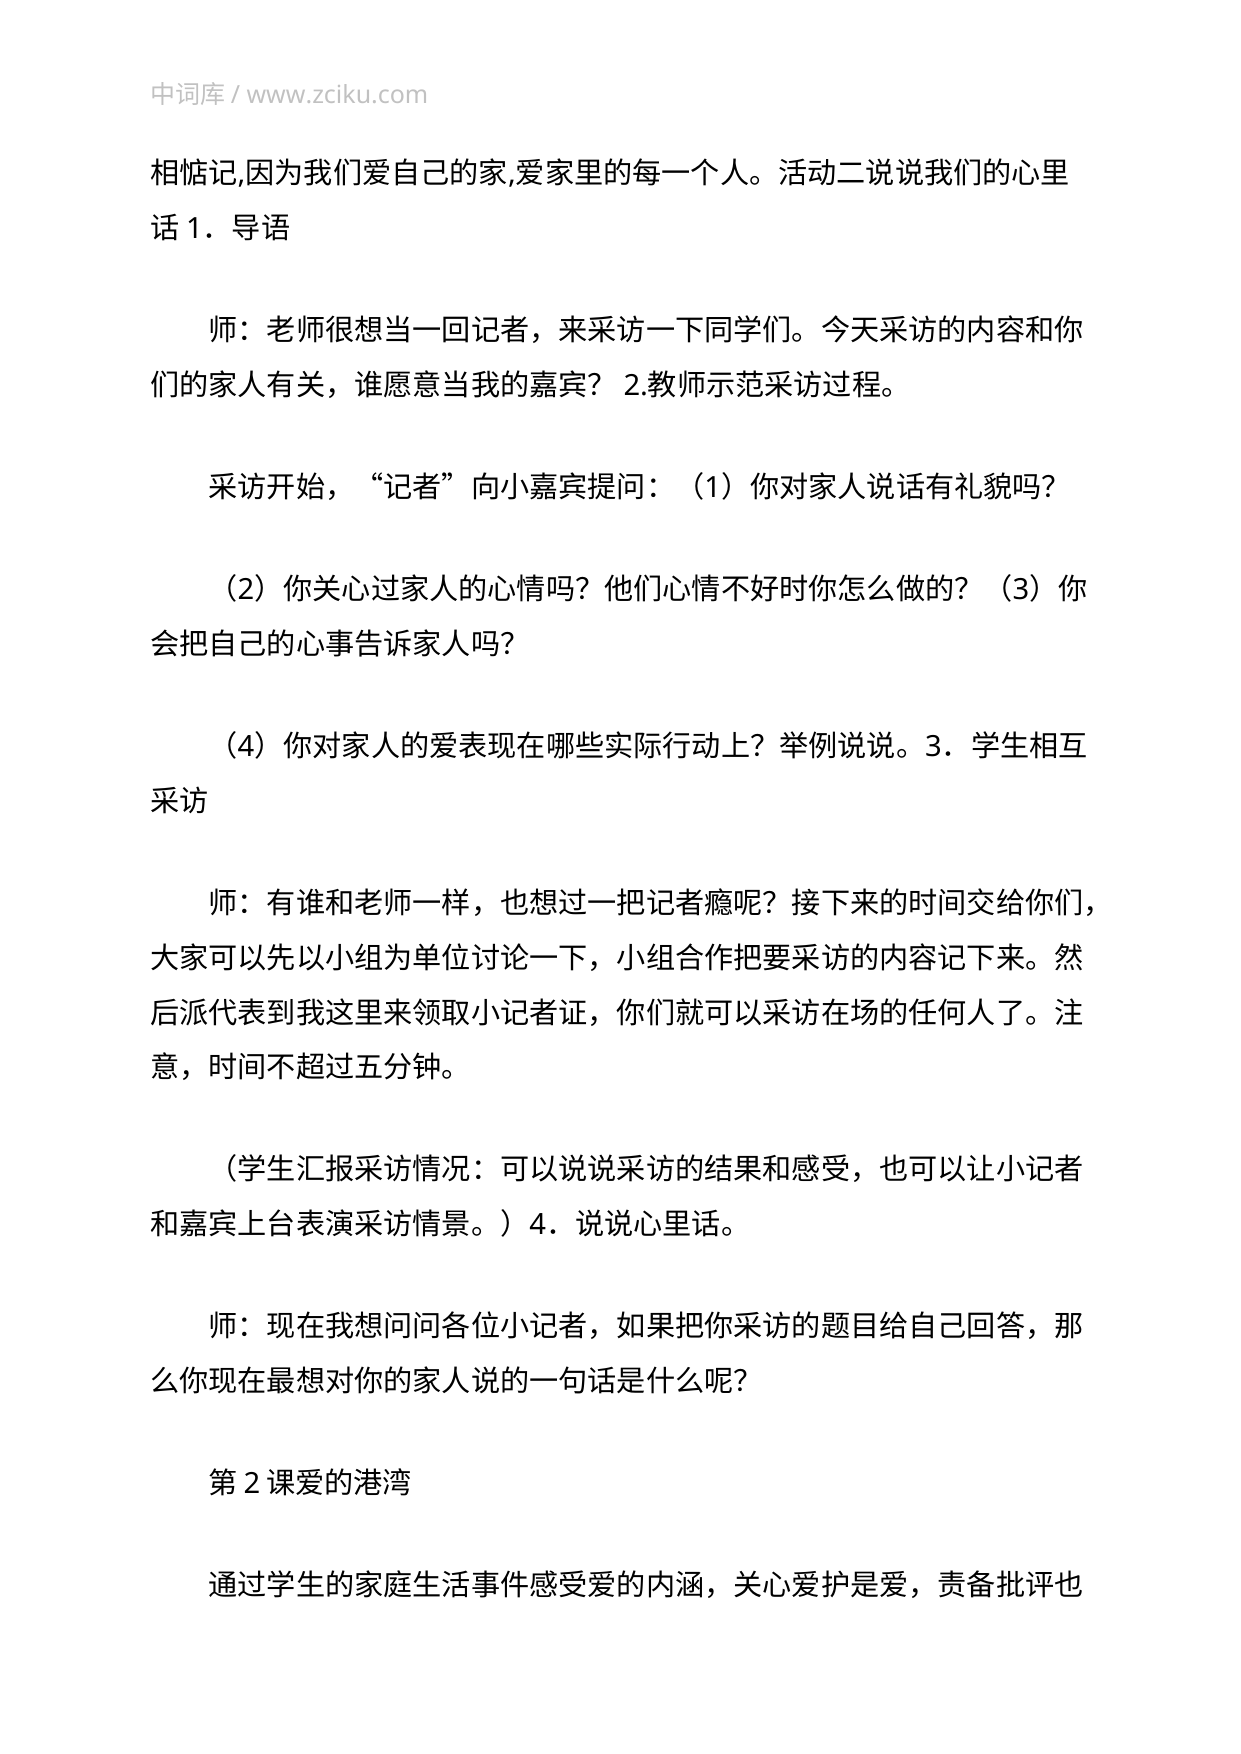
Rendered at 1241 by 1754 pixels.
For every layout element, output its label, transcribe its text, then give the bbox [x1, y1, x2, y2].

text （4）你对家人的爱表现在哪些实际行动上？举例说说。3．学生相互采访 [150, 723, 1090, 820]
text （2）你关心过家人的心情吗？他们心情不好时你怎么做的？（3）你会把自己的心事告诉家人吗？ [150, 566, 1090, 663]
text 师：老师很想当一回记者，来采访一下同学们。今天采访的内容和你们的家人有关，谁愿意当我的嘉宾？ 2.教师示范采访过程。 [150, 307, 1090, 404]
text 师：现在我想问问各位小记者，如果把你采访的题目给自己回答，那么你现在最想对你的家人说的一句话是什么呢？ [150, 1303, 1090, 1400]
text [150, 150, 1090, 247]
text 第2课爱的港湾 [150, 1459, 1090, 1502]
text 师：有谁和老师一样，也想过一把记者瘾呢？接下来的时间交给你们，大家可以先以小组为单位讨论一下，小组合作把要采访的内容记下来。然后派代表到我这里来领取小记者证，你们就可以采访在场的任何人了。注意，时间不超过五分钟。 [150, 879, 1090, 1086]
text 采访开始，“记者”向小嘉宾提问：（1）你对家人说话有礼貌吗？ [150, 464, 1090, 506]
text （学生汇报采访情况：可以说说采访的结果和感受，也可以让小记者和嘉宾上台表演采访情景。）4．说说心里话。 [150, 1146, 1090, 1243]
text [150, 1561, 1090, 1604]
